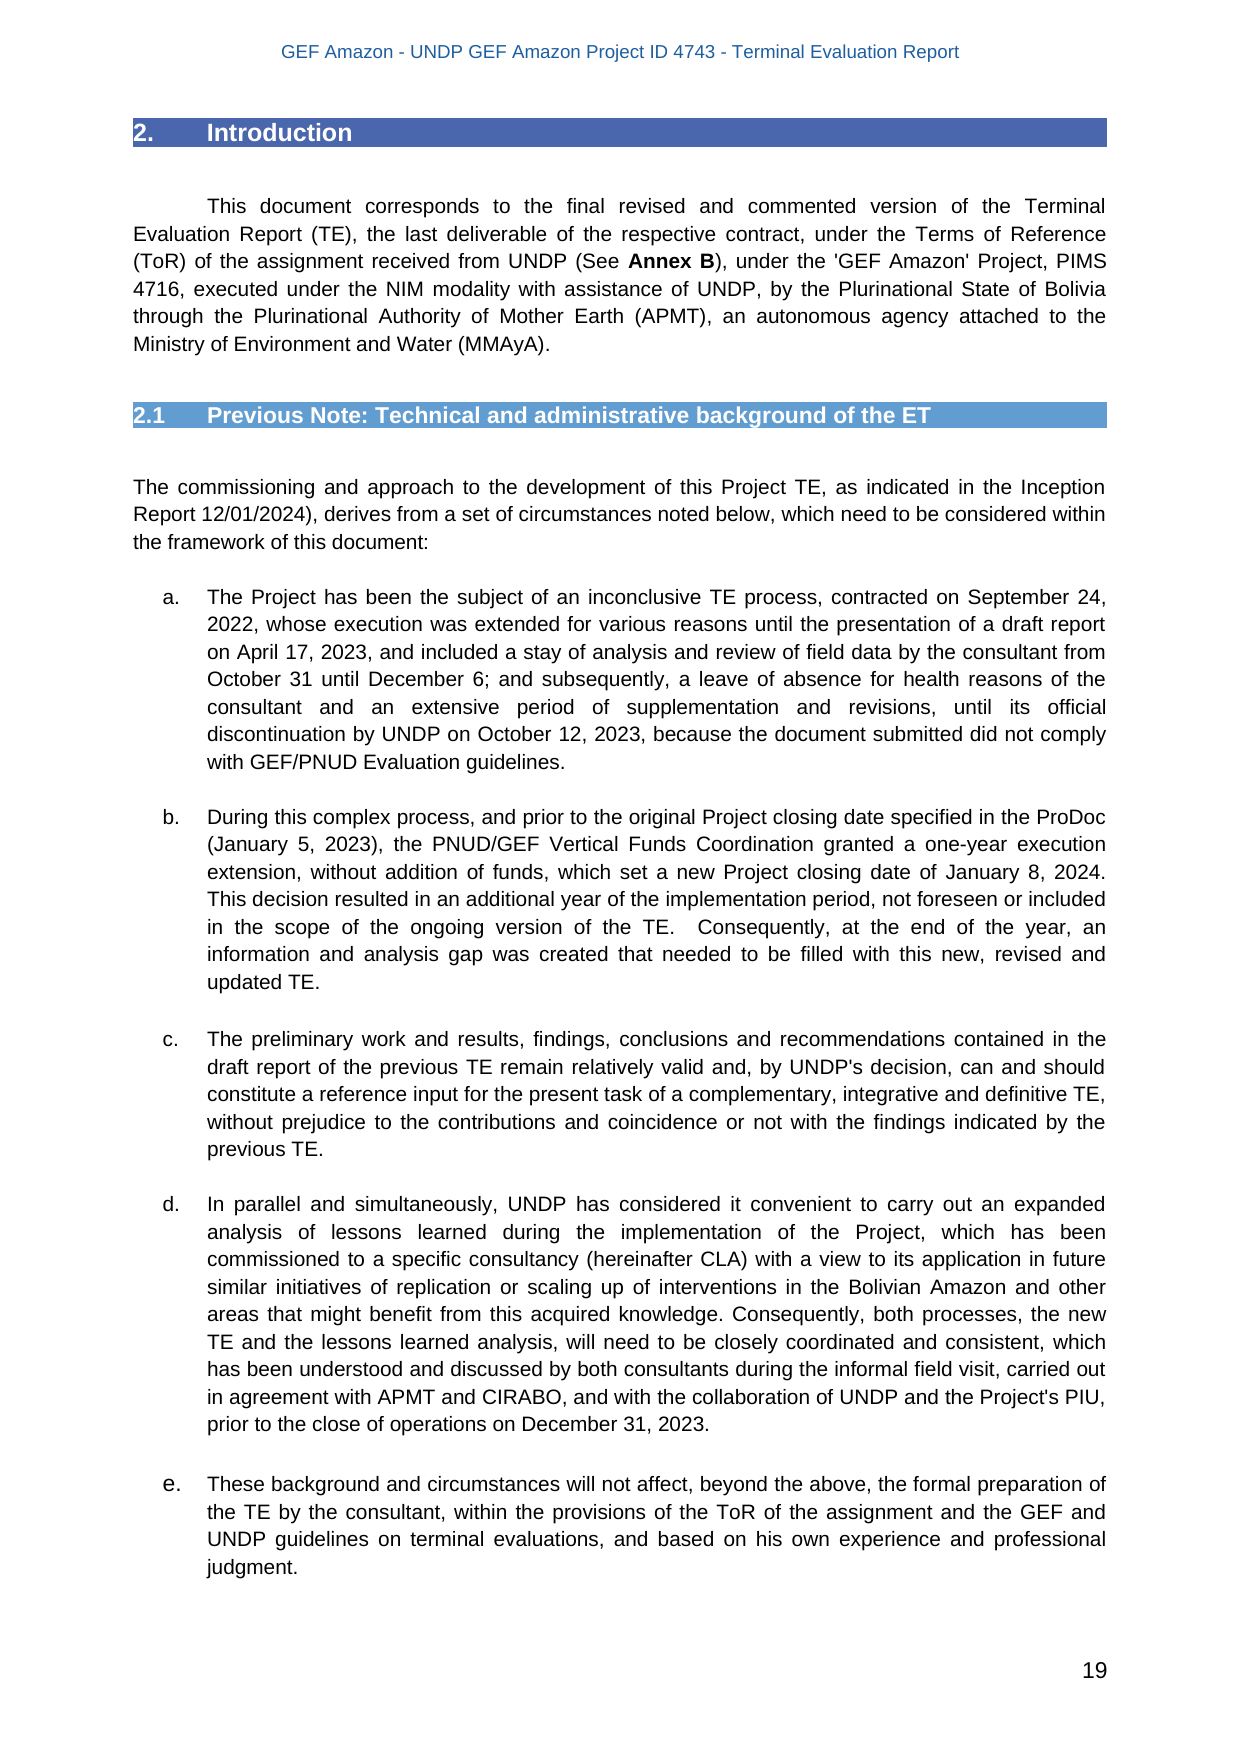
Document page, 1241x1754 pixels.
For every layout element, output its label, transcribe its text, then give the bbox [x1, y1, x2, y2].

text a. The Project has been the subject of an inconclusive TE process, contracted on September 24, 2022, whose execution was extended for various reasons until the presentation of a draft report on April 17, 2023, and included a stay of analysis and review of field data by the consultant from October 31 until December 6; and subsequently, a leave of absence for health reasons of the consultant and an extensive period of supplementation and revisions, until its official discontinuation by UNDP on October 12, 2023, because the document submitted did not comply with GEF/PNUD Evaluation guidelines. [162, 584, 1107, 773]
text This document corresponds to the final revised and commented version of the Terminal Evaluation Report (TE), the last deliverable of the respective contract, under the Terms of Reference (ToR) of the assignment received from UNDP (See Annex B), under the 'GEF Amazon' Project, PIMS 4716, executed under the NIM modality with assistance of UNDP, by the Plurinational State of Bolivia through the Plurinational Authority of Mother Earth (APMT), an autonomous agency attached to the Ministry of Environment and Water (MMAyA). [133, 194, 1107, 355]
text d. In parallel and simultaneously, UNDP has considered it convenient to carry out an expanded analysis of lessons learned during the implementation of the Project, which has been commissioned to a specific consultancy (hereinafter CLA) with a view to its application in future similar initiatives of replication or scaling up of interventions in the Bolivian Amazon and other areas that might benefit from this acquired knowledge. Consequently, both processes, the new TE and the lessons learned analysis, will need to be closely coordinated and consistent, which has been understood and discussed by both consultants during the informal field visit, carried out in agreement with APMT and CIRABO, and with the collaboration of UNDP and the Project's PIU, prior to the close of operations on December 31, 2023. [162, 1192, 1107, 1436]
text e. These background and circumstances will not affect, beyond the above, the formal preparation of the TE by the consultant, within the provisions of the ToR of the assignment and the GEF and UNDP guidelines on terminal evaluations, and based on his own experience and professional judgment. [162, 1470, 1107, 1579]
list Previous Note: Technical and administrative background of the ET [133, 402, 1107, 428]
text c. The preliminary work and results, findings, conclusions and recommendations contained in the draft report of the previous TE remain relatively valid and, by UNDP's decision, can and should constitute a reference input for the present task of a complementary, integrative and definitive TE, without prejudice to the contributions and coincidence or not with the findings indicated by the previous TE. [162, 1027, 1107, 1161]
list 2. Introduction [133, 118, 1107, 147]
text The commissioning and approach to the development of this Project TE, as indicated in the Inception Report 12/01/2024), derives from a set of circumstances noted below, which need to be considered within the framework of this document: [133, 474, 1107, 553]
text b. During this complex process, and prior to the original Project closing date specified in the ProDoc (January 5, 2023), the PNUD/GEF Vertical Funds Coordination granted a one-year execution extension, without addition of funds, which set a new Project closing date of January 8, 2024. This decision resulted in an additional year of the implementation period, not foreseen or included in the scope of the ongoing version of the TE. Consequently, at the end of the year, an information and analysis gap was created that needed to be filled with this new, revised and updated TE. [162, 804, 1107, 993]
